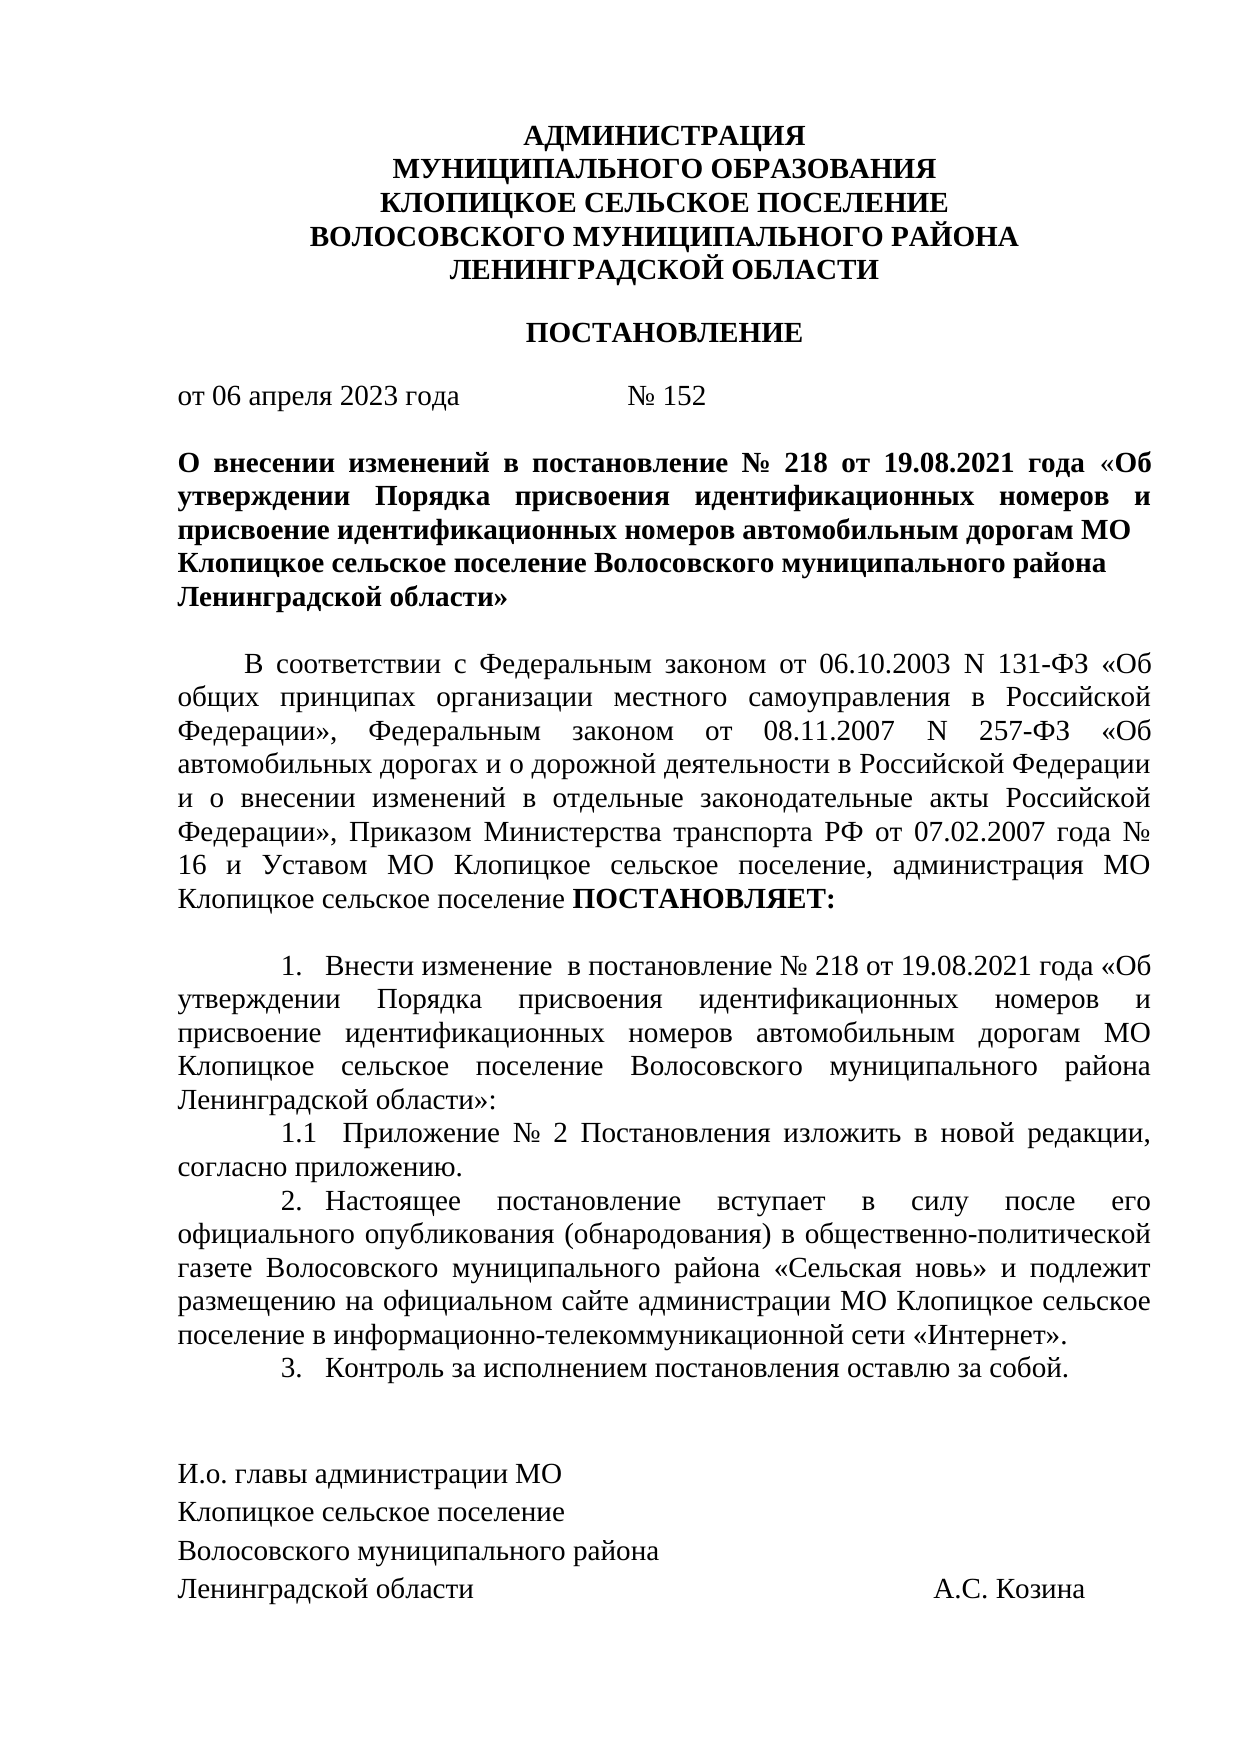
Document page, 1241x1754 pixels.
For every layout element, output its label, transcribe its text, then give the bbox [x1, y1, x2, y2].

text Волосовского муниципального района [177, 1533, 1152, 1567]
list Настоящее постановление вступает в силу после его официального опубликования (обнародования) в общественно-политической газете Волосовского муниципального района «Сельская новь» и подлежит размещению на официальном сайте администрации МО Клопицкое сельское поселение в информационно-телекоммуникационной сети «Интернет». [177, 1183, 1152, 1350]
text ВОЛОСОВСКОГО МУНИЦИПАЛЬНОГО РАЙОНА ЛЕНИНГРАДСКОЙ ОБЛАСТИ [177, 219, 1152, 286]
list 1.1 Приложение № 2 Постановления изложить в новой редакции, согласно приложению. [177, 1116, 1152, 1183]
text И.о. главы администрации МО [177, 1456, 1152, 1489]
text Клопицкое сельское поселение [177, 1494, 1152, 1528]
text ПОСТАНОВЛЕНИЕ [177, 315, 1152, 348]
text Ленинградской области А.С. Козина [177, 1572, 1152, 1605]
text О внесении изменений в постановление № 218 от 19.08.2021 года «Об утверждении Порядка присвоения идентификационных номеров и присвоение идентификационных номеров автомобильным дорогам МО [177, 445, 1152, 545]
text от 06 апреля 2023 года № 152 [177, 378, 1152, 411]
text МУНИЦИПАЛЬНОГО ОБРАЗОВАНИЯ [177, 152, 1152, 185]
list Контроль за исполнением постановления оставлю за собой. [177, 1350, 1152, 1384]
list Внести изменение в постановление № 218 от 19.08.2021 года «Об утверждении Порядка присвоения идентификационных номеров и присвоение идентификационных номеров автомобильным дорогам МО Клопицкое сельское поселение Волосовского муниципального района Ленинградской области»: [177, 948, 1152, 1116]
text Клопицкое сельское поселение Волосовского муниципального района [177, 545, 1152, 579]
text АДМИНИСТРАЦИЯ [177, 118, 1152, 152]
text Ленинградской области» [177, 579, 1152, 612]
text В соответствии с Федеральным законом от 06.10.2003 N 131-ФЗ «Об общих принципах организации местного самоуправления в Российской Федерации», Федеральным законом от 08.11.2007 N 257-ФЗ «Об автомобильных дорогах и о дорожной деятельности в Российской Федерации и о внесении изменений в отдельные законодательные акты Российской Федерации», Приказом Министерства транспорта РФ от 07.02.2007 года № 16 и Уставом МО Клопицкое сельское поселение, администрация МО Клопицкое сельское поселение ПОСТАНОВЛЯЕТ: [177, 646, 1152, 914]
text КЛОПИЦКОЕ СЕЛЬСКОЕ ПОСЕЛЕНИЕ [177, 185, 1152, 219]
